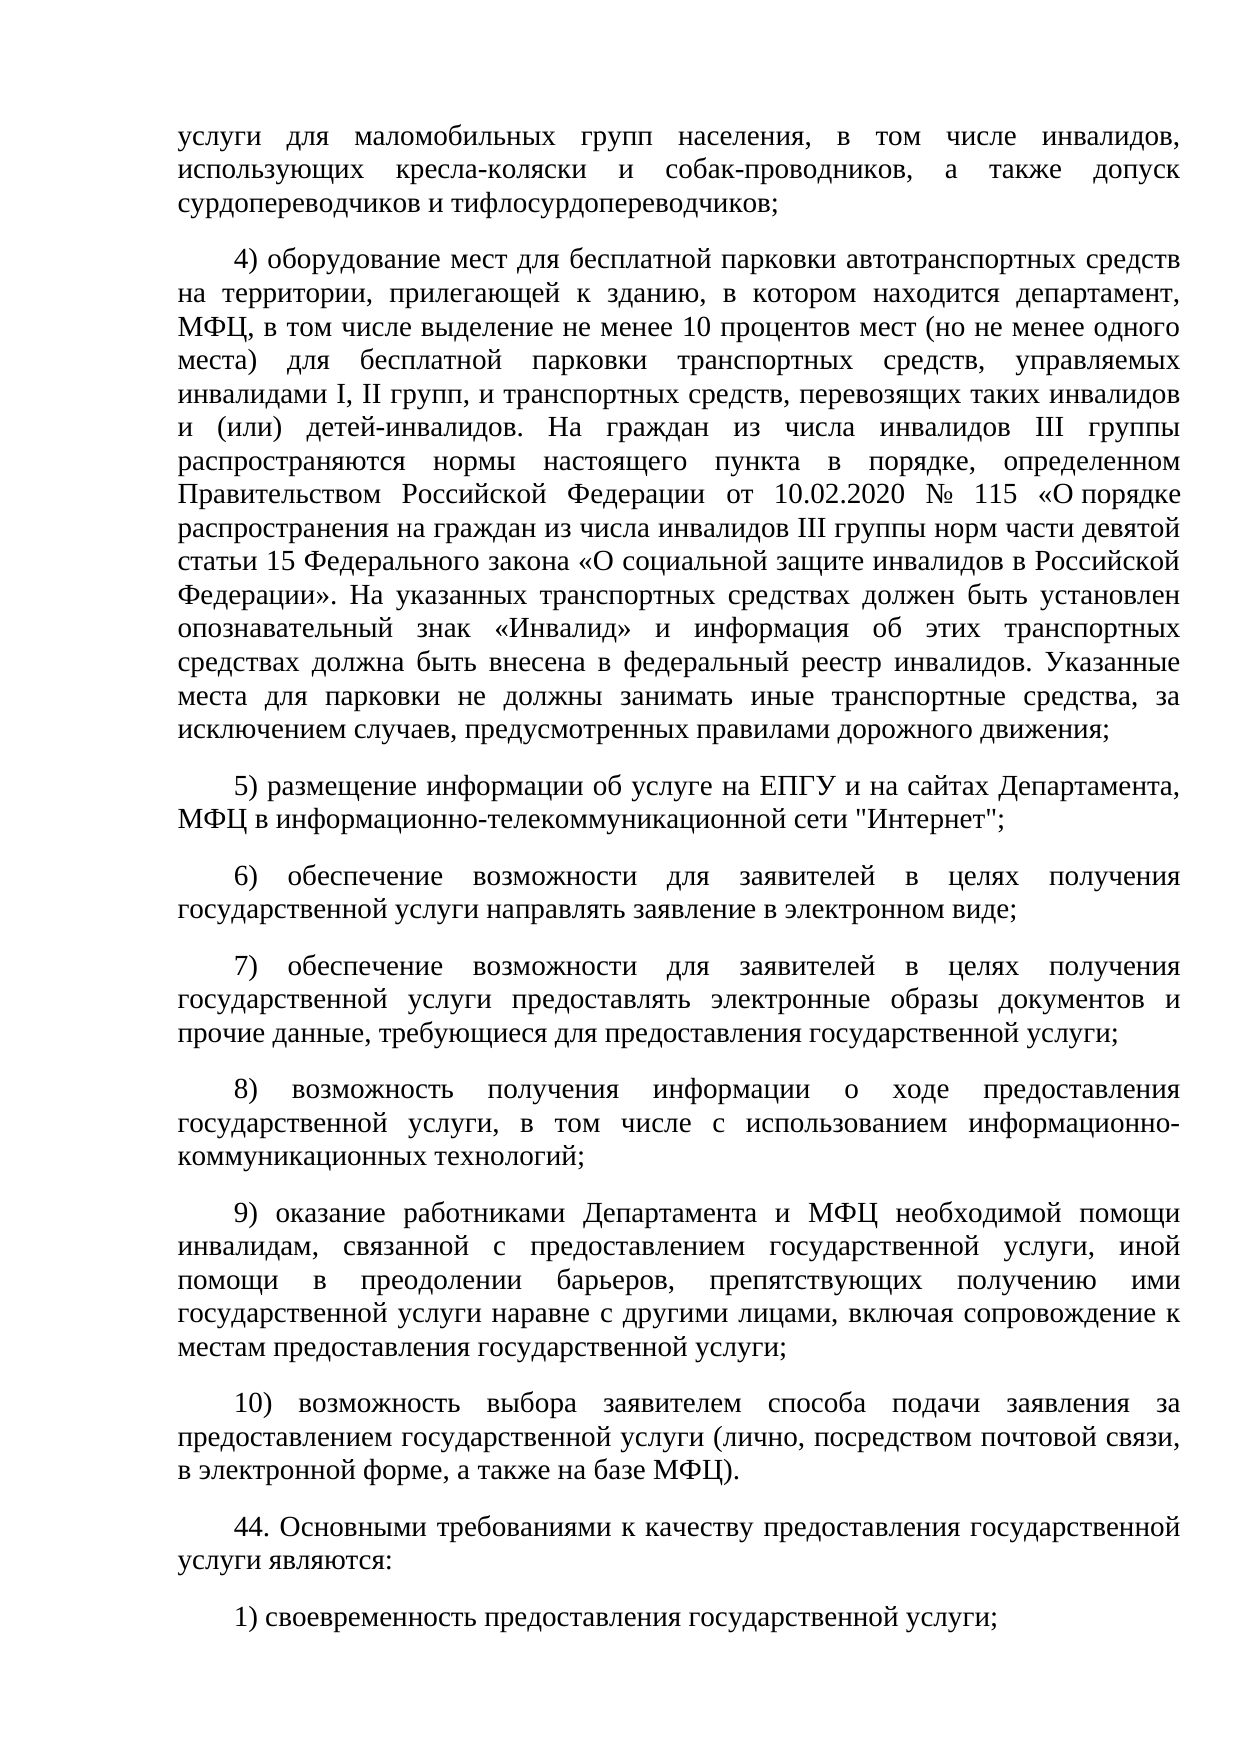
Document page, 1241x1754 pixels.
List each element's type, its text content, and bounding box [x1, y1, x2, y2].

text 10) возможность выбора заявителем способа подачи заявления за предоставлением государственной услуги (лично, посредством почтовой связи, в электронной форме, а также на базе МФЦ). [177, 1385, 1181, 1486]
text 8) возможность получения информации о ходе предоставления государственной услуги, в том числе с использованием информационно-коммуникационных технологий; [177, 1071, 1181, 1172]
text 7) обеспечение возможности для заявителей в целях получения государственной услуги предоставлять электронные образы документов и прочие данные, требующиеся для предоставления государственной услуги; [177, 948, 1181, 1048]
text 6) обеспечение возможности для заявителей в целях получения государственной услуги направлять заявление в электронном виде; [177, 858, 1181, 925]
text 9) оказание работниками Департамента и МФЦ необходимой помощи инвалидам, связанной с предоставлением государственной услуги, иной помощи в преодолении барьеров, препятствующих получению ими государственной услуги наравне с другими лицами, включая сопровождение к местам предоставления государственной услуги; [177, 1195, 1181, 1362]
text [177, 118, 1181, 219]
text 1) своевременность предоставления государственной услуги; [177, 1599, 1181, 1632]
text 44. Основными требованиями к качеству предоставления государственной услуги являются: [177, 1509, 1181, 1576]
text 4) оборудование мест для бесплатной парковки автотранспортных средств на территории, прилегающей к зданию, в котором находится департамент, МФЦ, в том числе выделение не менее 10 процентов мест (но не менее одного места) для бесплатной парковки транспортных средств, управляемых инвалидами I, II групп, и транспортных средств, перевозящих таких инвалидов и (или) детей-инвалидов. На граждан из числа инвалидов III группы распространяются нормы настоящего пункта в порядке, определенном Правительством Российской Федерации от 10.02.2020 № 115 «О порядке распространения на граждан из числа инвалидов III группы норм части девятой статьи 15 Федерального закона «О социальной защите инвалидов в Российской Федерации». На указанных транспортных средствах должен быть установлен опознавательный знак «Инвалид» и информация об этих транспортных средствах должна быть внесена в федеральный реестр инвалидов. Указанные места для парковки не должны занимать иные транспортные средства, за исключением случаев, предусмотренных правилами дорожного движения; [177, 242, 1181, 745]
text 5) размещение информации об услуге на ЕПГУ и на сайтах Департамента, МФЦ в информационно-телекоммуникационной сети "Интернет"; [177, 768, 1181, 835]
